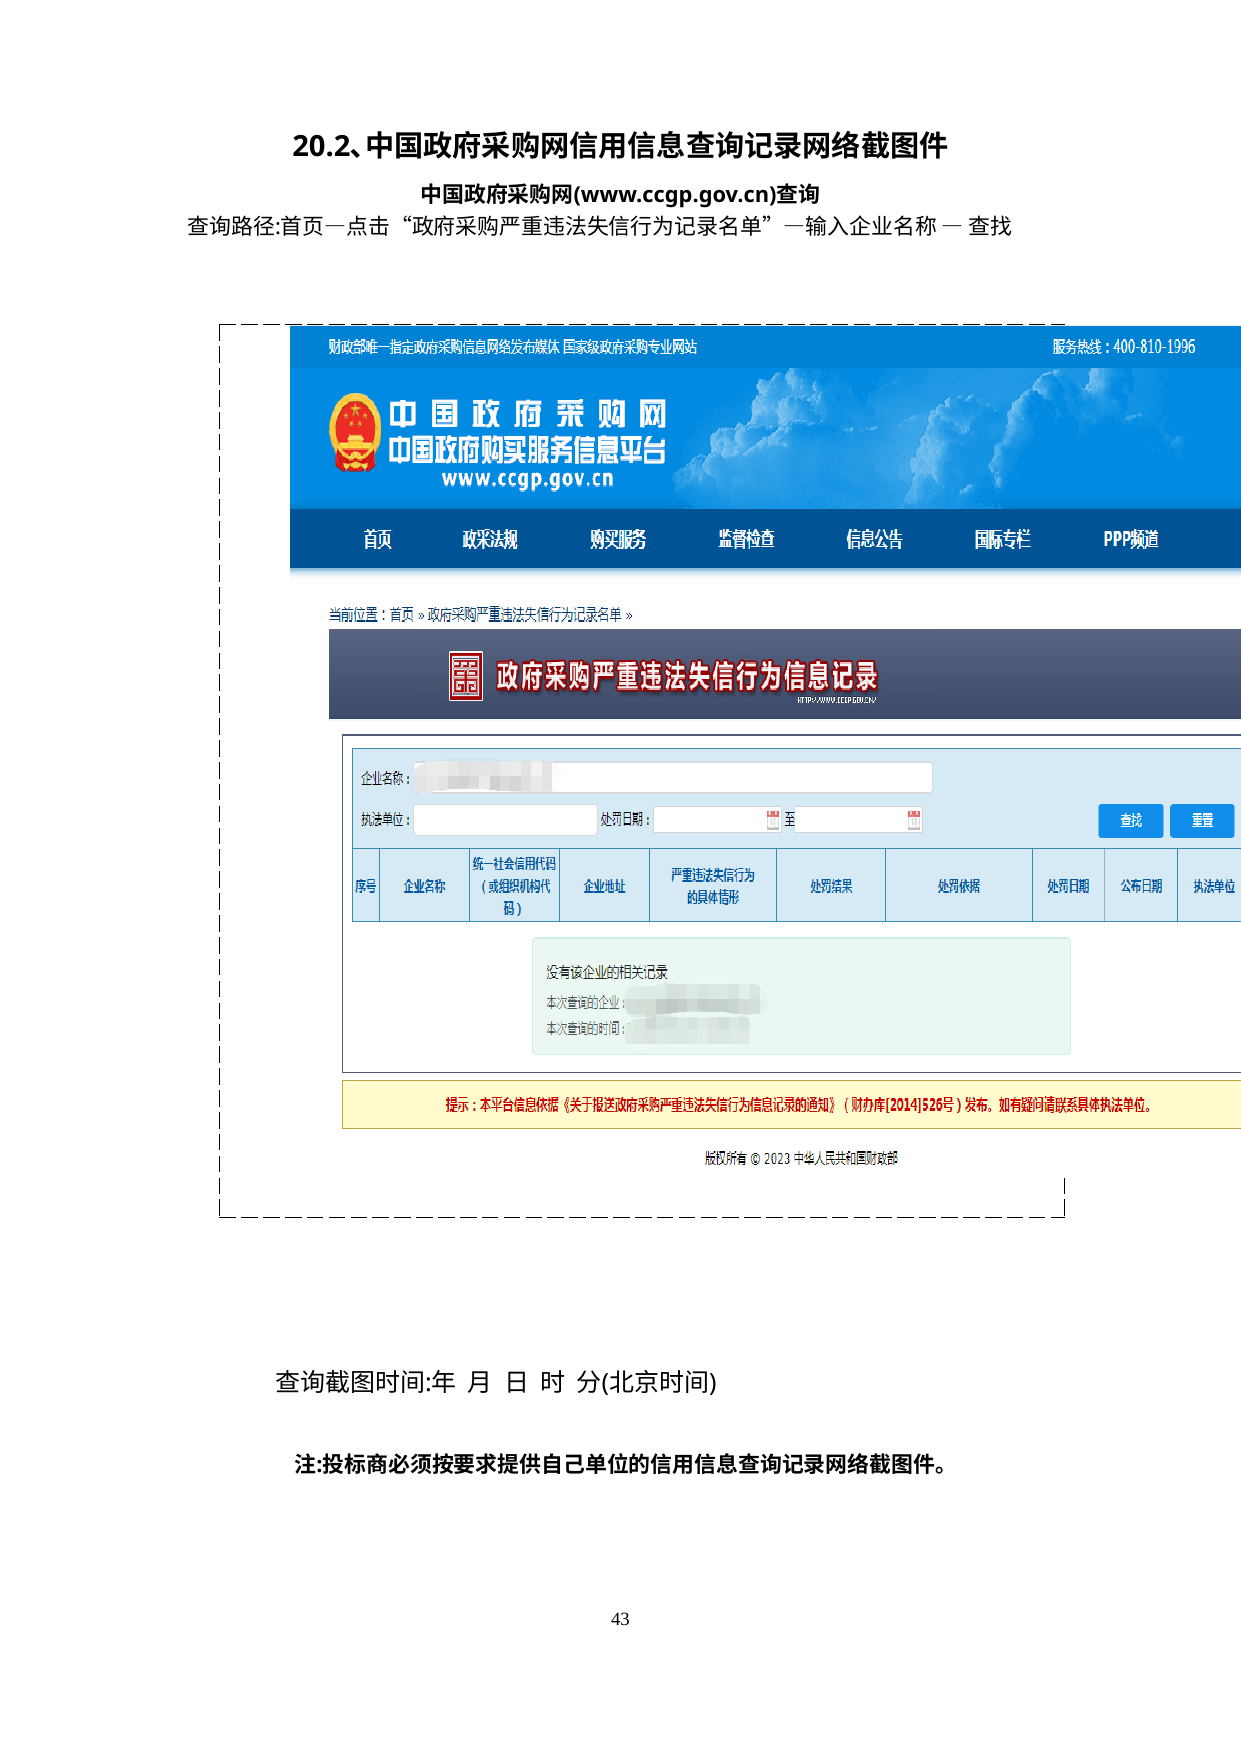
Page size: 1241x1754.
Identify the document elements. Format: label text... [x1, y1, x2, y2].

text 注:投标商必须按要求提供自己单位的信用信息查询记录网络截图件｡ [187, 1446, 1053, 1479]
table_header [220, 324, 1064, 1217]
text 查询截图时间:年 月 日 时 分(北京时间) [187, 1348, 1053, 1413]
text 20.2､中国政府采购网信用信息查询记录网络截图件 [187, 111, 1053, 176]
picture [290, 325, 1241, 1173]
text 中国政府采购网(www.ccgp.gov.cn)查询 [187, 176, 1053, 209]
text 查询路径:首页—点击“政府采购严重违法失信行为记录名单”—输入企业名称 — 查找 [187, 209, 1053, 241]
